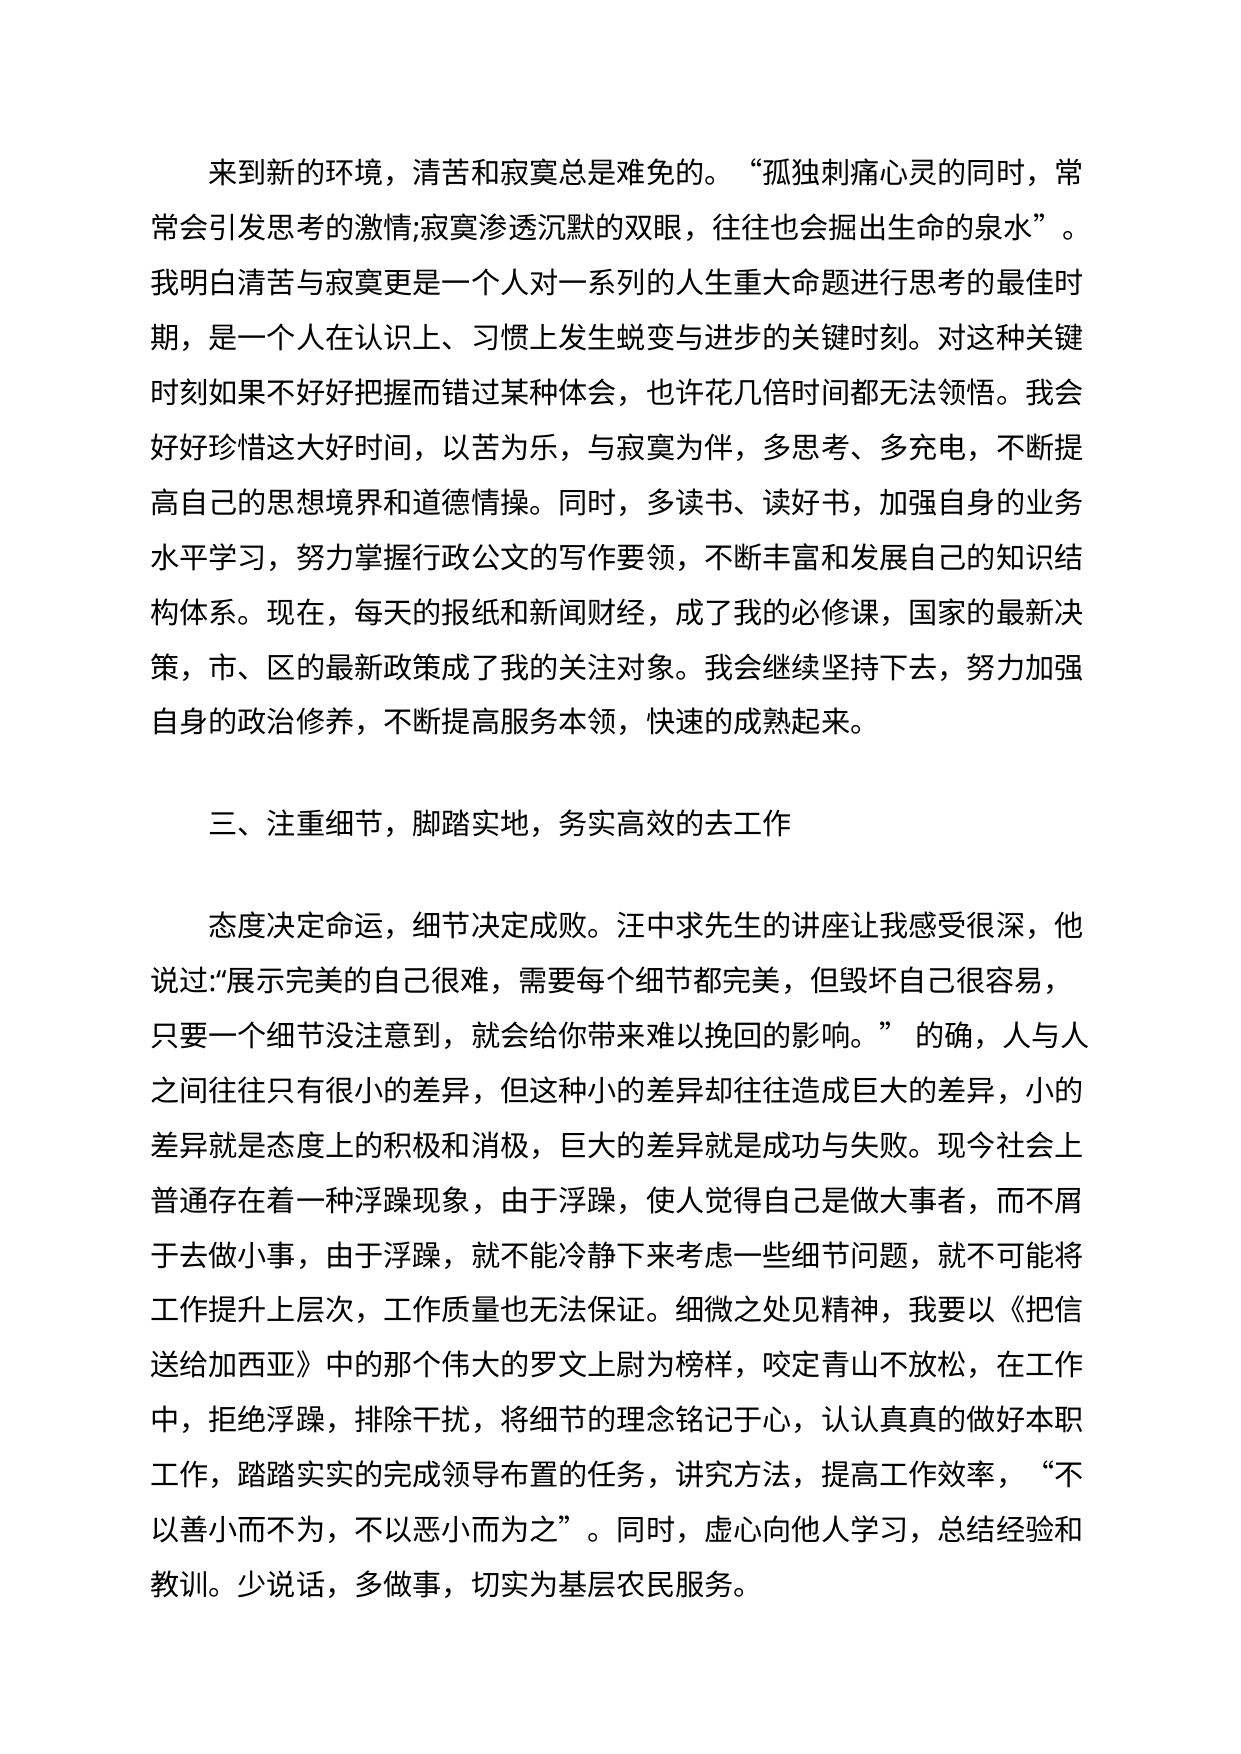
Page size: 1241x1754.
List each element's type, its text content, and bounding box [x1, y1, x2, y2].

text 态度决定命运，细节决定成败。汪中求先生的讲座让我感受很深，他说过:“展示完美的自己很难，需要每个细节都完美，但毁坏自己很容易，只要一个细节没注意到，就会给你带来难以挽回的影响。” 的确，人与人之间往往只有很小的差异，但这种小的差异却往往造成巨大的差异，小的差异就是态度上的积极和消极，巨大的差异就是成功与失败。现今社会上普通存在着一种浮躁现象，由于浮躁，使人觉得自己是做大事者，而不屑于去做小事，由于浮躁，就不能冷静下来考虑一些细节问题，就不可能将工作提升上层次，工作质量也无法保证。细微之处见精神，我要以《把信送给加西亚》中的那个伟大的罗文上尉为榜样，咬定青山不放松，在工作中，拒绝浮躁，排除干扰，将细节的理念铭记于心，认认真真的做好本职工作，踏踏实实的完成领导布置的任务，讲究方法，提高工作效率，“不以善小而不为，不以恶小而为之”。同时，虚心向他人学习，总结经验和教训。少说话，多做事，切实为基层农民服务。 [150, 903, 1090, 1604]
text 三、注重细节，脚踏实地，务实高效的去工作 [150, 801, 1090, 843]
text 来到新的环境，清苦和寂寞总是难免的。“孤独刺痛心灵的同时，常常会引发思考的激情;寂寞渗透沉默的双眼，往往也会掘出生命的泉水”。我明白清苦与寂寞更是一个人对一系列的人生重大命题进行思考的最佳时期，是一个人在认识上、习惯上发生蜕变与进步的关键时刻。对这种关键时刻如果不好好把握而错过某种体会，也许花几倍时间都无法领悟。我会好好珍惜这大好时间，以苦为乐，与寂寞为伴，多思考、多充电，不断提高自己的思想境界和道德情操。同时，多读书、读好书，加强自身的业务水平学习，努力掌握行政公文的写作要领，不断丰富和发展自己的知识结构体系。现在，每天的报纸和新闻财经，成了我的必修课，国家的最新决策，市、区的最新政策成了我的关注对象。我会继续坚持下去，努力加强自身的政治修养，不断提高服务本领，快速的成熟起来。 [150, 150, 1090, 741]
